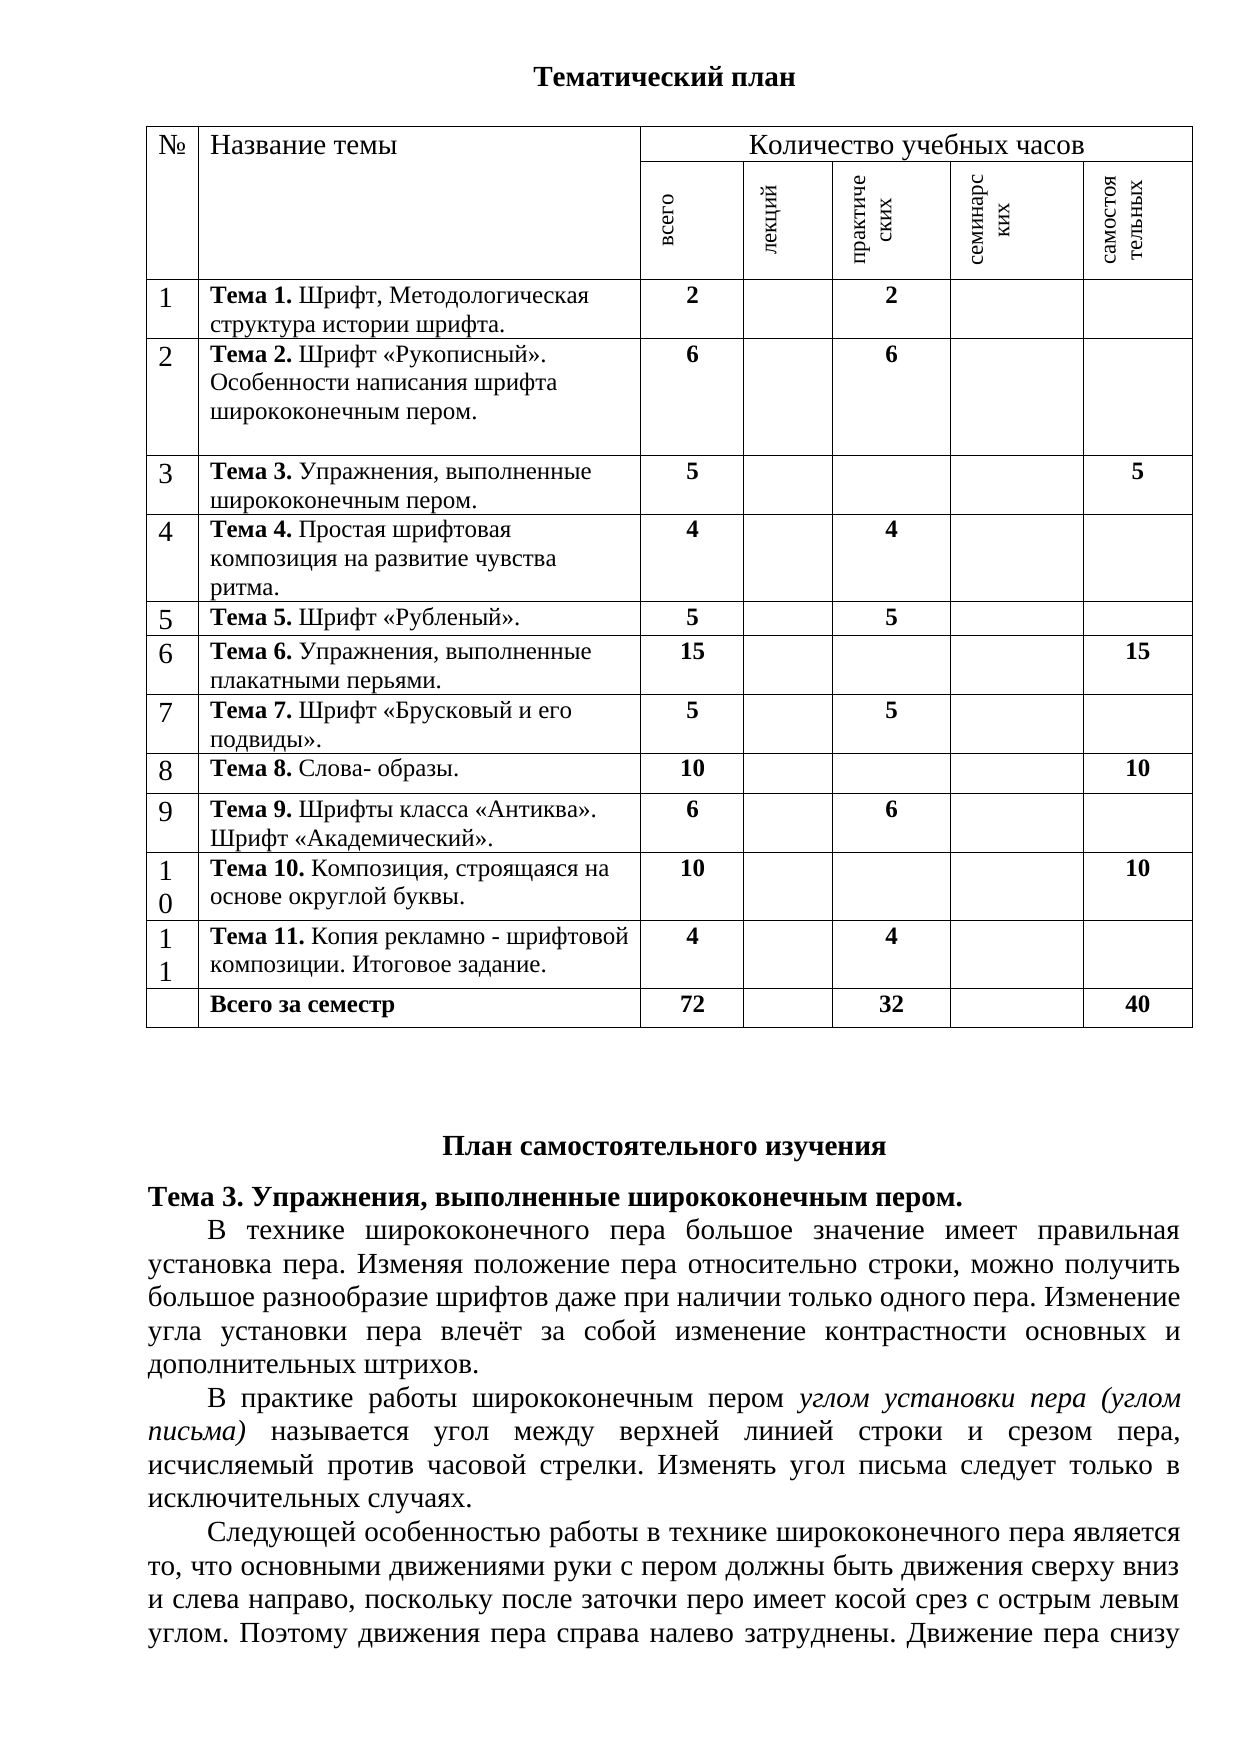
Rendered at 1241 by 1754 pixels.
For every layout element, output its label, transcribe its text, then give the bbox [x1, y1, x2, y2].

table_cell [1084, 515, 1192, 601]
table_cell 8 [147, 754, 198, 793]
table_cell 10 [641, 754, 743, 793]
table_cell [833, 853, 950, 920]
table_cell [744, 456, 832, 513]
table_cell Тема 11. Копия рекламно - шрифтовой композиции. Итоговое задание. [199, 921, 640, 988]
table_cell [951, 754, 1083, 793]
table_cell [951, 515, 1083, 601]
table_cell Всего за семестр [199, 989, 640, 1027]
table_cell Тема 6. Упражнения, выполненные плакатными перьями. [199, 636, 640, 694]
table_cell [744, 636, 832, 694]
table_cell 72 [641, 989, 743, 1027]
table_cell [833, 456, 950, 513]
table_cell 3 [147, 456, 198, 513]
table_cell [744, 339, 832, 455]
table_cell [951, 695, 1083, 752]
table_cell 10 [147, 853, 198, 920]
table_cell 2 [147, 339, 198, 455]
table_cell [1084, 280, 1192, 338]
text Тема 3. Упражнения, выполненные ширококонечным пером. [148, 1179, 1181, 1212]
table_cell 6 [833, 339, 950, 455]
table_cell 5 [641, 602, 743, 635]
table_cell Тема 10. Композиция, строящаяся на основе округлой буквы. [199, 853, 640, 920]
table_cell Тема 9. Шрифты класса «Антиква». Шрифт «Академический». [199, 794, 640, 852]
table_header Количество учебных часов [641, 127, 1192, 161]
table_cell 10 [1084, 754, 1192, 793]
table_cell [951, 794, 1083, 852]
table_cell самостоятельных [1084, 162, 1192, 279]
table_cell [1084, 339, 1192, 455]
table_cell 5 [641, 695, 743, 752]
table_cell Тема 4. Простая шрифтовая композиция на развитие чувства ритма. [199, 515, 640, 601]
table_cell 2 [833, 280, 950, 338]
table_cell 5 [147, 602, 198, 635]
table_cell [744, 989, 832, 1027]
table_cell 32 [833, 989, 950, 1027]
table_cell [833, 754, 950, 793]
table_cell 5 [1084, 456, 1192, 513]
table_cell 4 [641, 921, 743, 988]
table_cell 10 [641, 853, 743, 920]
table_cell [744, 853, 832, 920]
table_cell Тема 8. Слова- образы. [199, 754, 640, 793]
table_cell 4 [833, 921, 950, 988]
table_cell 4 [641, 515, 743, 601]
table_cell [951, 853, 1083, 920]
table_cell Тема 5. Шрифт «Рубленый». [199, 602, 640, 635]
table_cell 15 [1084, 636, 1192, 694]
table_cell 6 [833, 794, 950, 852]
table_cell [951, 339, 1083, 455]
table_cell 6 [641, 794, 743, 852]
table_cell 2 [641, 280, 743, 338]
table_cell Тема 1. Шрифт, Методологическая структура истории шрифта. [199, 280, 640, 338]
table_cell [147, 989, 198, 1027]
table_cell лекций [744, 162, 832, 279]
table_cell 1 [147, 280, 198, 338]
table_cell 5 [641, 456, 743, 513]
table_cell 5 [833, 602, 950, 635]
text В практике работы ширококонечным пером углом установки пера (углом письма) называется угол между верхней линией строки и срезом пера, исчисляемый против часовой стрелки. Изменять угол письма следует только в исключительных случаях. [148, 1380, 1181, 1514]
text В технике ширококонечного пера большое значение имеет правильная установка пера. Изменяя положение пера относительно строки, можно получить большое разнообразие шрифтов даже при наличии только одного пера. Изменение угла установки пера влечёт за собой изменение контрастности основных и дополнительных штрихов. [148, 1212, 1181, 1380]
table_cell 4 [833, 515, 950, 601]
table_cell практических [833, 162, 950, 279]
table_cell [951, 280, 1083, 338]
table_cell [744, 515, 832, 601]
table_cell 7 [147, 695, 198, 752]
table_cell Тема 2. Шрифт «Рукописный». Особенности написания шрифта ширококонечным пером. [199, 339, 640, 455]
table_cell 10 [1084, 853, 1192, 920]
table_cell [744, 794, 832, 852]
table_cell [951, 921, 1083, 988]
text План самостоятельного изучения [148, 1128, 1181, 1162]
table_cell [951, 456, 1083, 513]
text Тематический план [148, 59, 1181, 93]
table_cell Тема 7. Шрифт «Брусковый и его подвиды». [199, 695, 640, 752]
table_cell [744, 695, 832, 752]
table_cell [1084, 695, 1192, 752]
table_cell [744, 280, 832, 338]
table_cell [744, 754, 832, 793]
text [148, 1514, 1181, 1648]
table_cell [1084, 602, 1192, 635]
table_cell [951, 602, 1083, 635]
table_cell [1084, 921, 1192, 988]
table_cell всего [641, 162, 743, 279]
table_cell [744, 921, 832, 988]
table_header Название темы [199, 127, 640, 279]
table_cell [833, 636, 950, 694]
table_cell 6 [147, 636, 198, 694]
table_cell 15 [641, 636, 743, 694]
table_cell [744, 602, 832, 635]
table_cell [1084, 794, 1192, 852]
table_cell [951, 989, 1083, 1027]
table_cell семинарских [951, 162, 1083, 279]
table_cell 5 [833, 695, 950, 752]
table_cell Тема 3. Упражнения, выполненные ширококонечным пером. [199, 456, 640, 513]
table_cell 11 [147, 921, 198, 988]
table_cell 6 [641, 339, 743, 455]
table_cell 4 [147, 515, 198, 601]
table_header № [147, 127, 198, 279]
table_cell [951, 636, 1083, 694]
table_cell 40 [1084, 989, 1192, 1027]
table_cell 9 [147, 794, 198, 852]
